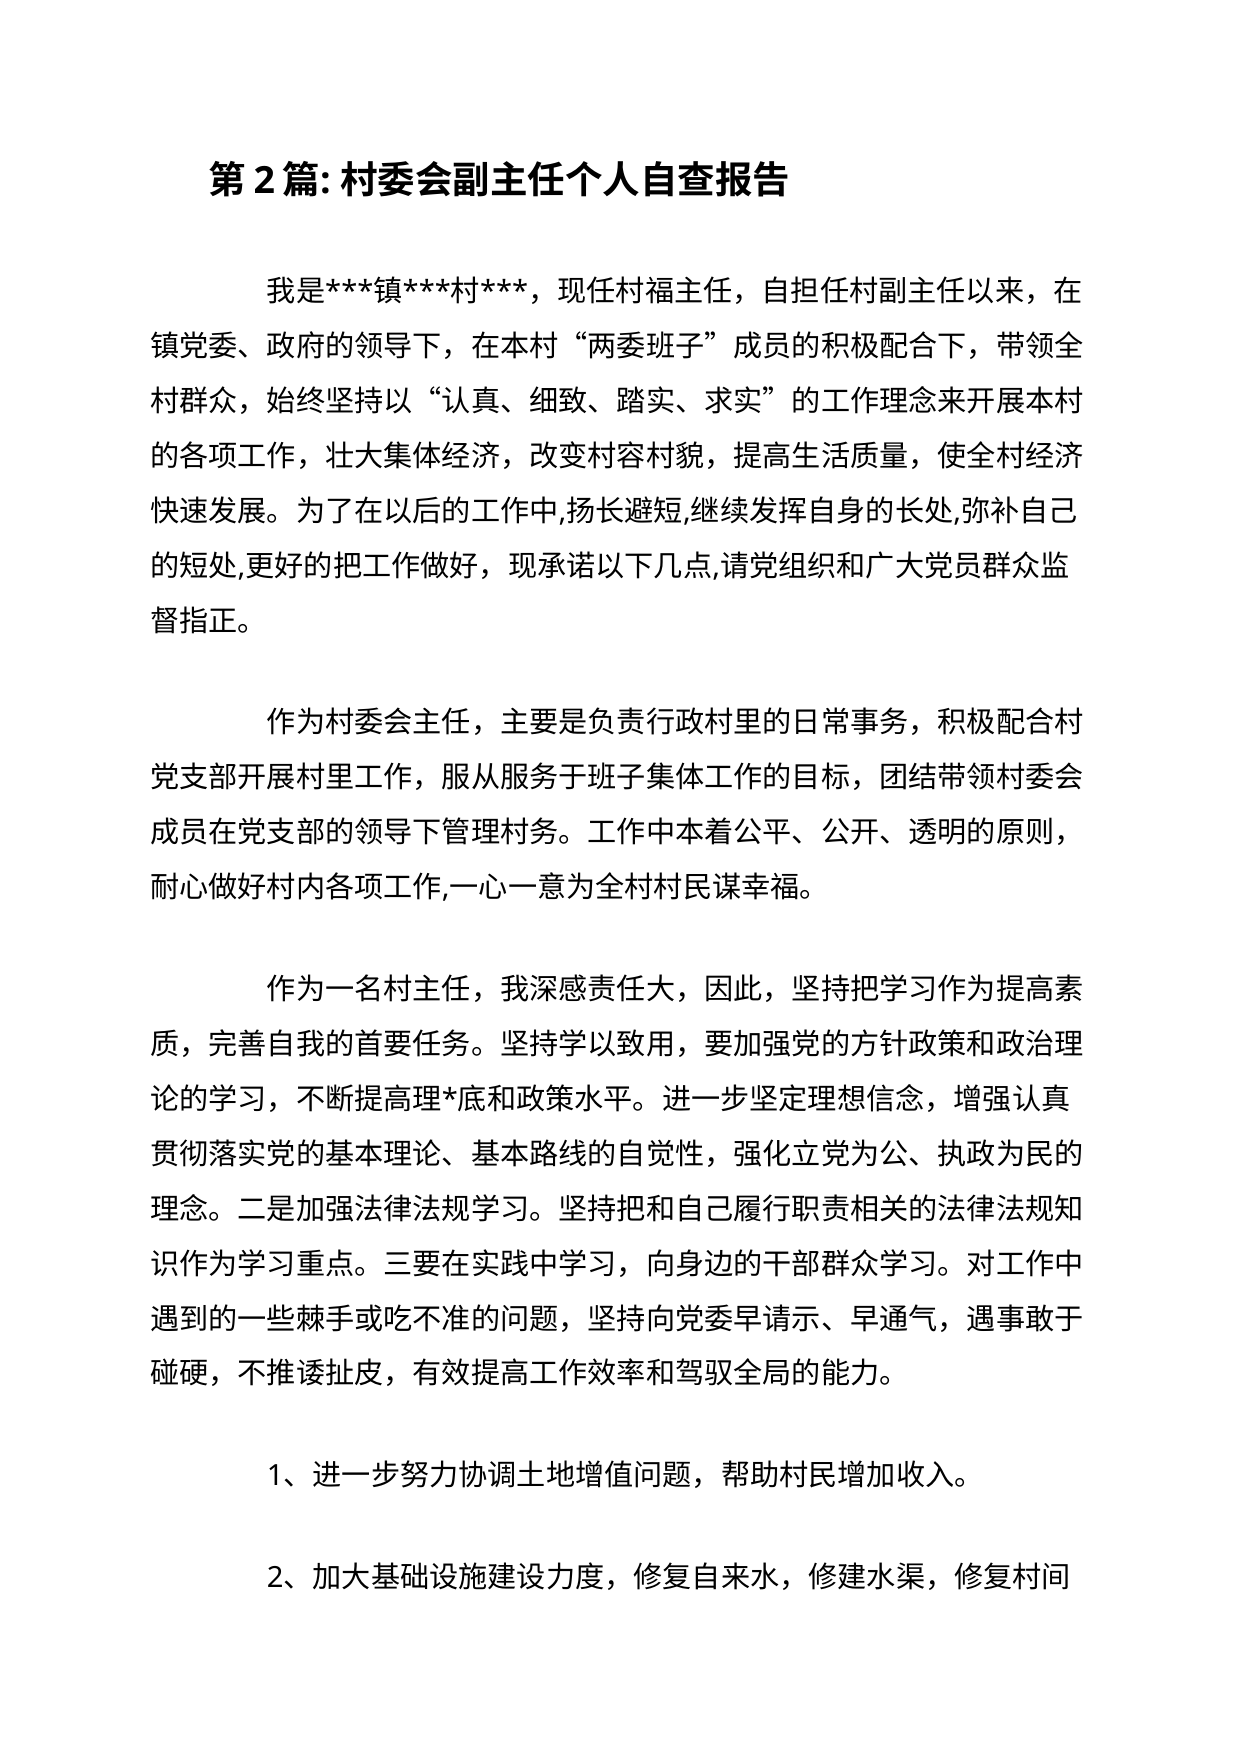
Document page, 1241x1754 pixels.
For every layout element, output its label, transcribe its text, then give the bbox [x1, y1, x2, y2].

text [150, 1554, 1090, 1596]
text 作为一名村主任，我深感责任大，因此，坚持把学习作为提高素质，完善自我的首要任务。坚持学以致用，要加强党的方针政策和政治理论的学习，不断提高理*底和政策水平。进一步坚定理想信念，增强认真贯彻落实党的基本理论、基本路线的自觉性，强化立党为公、执政为民的理念。二是加强法律法规学习。坚持把和自己履行职责相关的法律法规知识作为学习重点。三要在实践中学习，向身边的干部群众学习。对工作中遇到的一些棘手或吃不准的问题，坚持向党委早请示、早通气，遇事敢于碰硬，不推诿扯皮，有效提高工作效率和驾驭全局的能力。 [150, 966, 1090, 1392]
text 1、进一步努力协调土地增值问题，帮助村民增加收入。 [150, 1452, 1090, 1494]
text 作为村委会主任，主要是负责行政村里的日常事务，积极配合村党支部开展村里工作，服从服务于班子集体工作的目标，团结带领村委会成员在党支部的领导下管理村务。工作中本着公平、公开、透明的原则，耐心做好村内各项工作,一心一意为全村村民谋幸福。 [150, 699, 1090, 906]
text 第2篇: 村委会副主任个人自查报告 [150, 150, 1090, 204]
text 我是***镇***村***，现任村福主任，自担任村副主任以来，在镇党委、政府的领导下，在本村“两委班子”成员的积极配合下，带领全村群众，始终坚持以“认真、细致、踏实、求实”的工作理念来开展本村的各项工作，壮大集体经济，改变村容村貌，提高生活质量，使全村经济快速发展。为了在以后的工作中,扬长避短,继续发挥自身的长处,弥补自己的短处,更好的把工作做好，现承诺以下几点,请党组织和广大党员群众监督指正。 [150, 268, 1090, 639]
